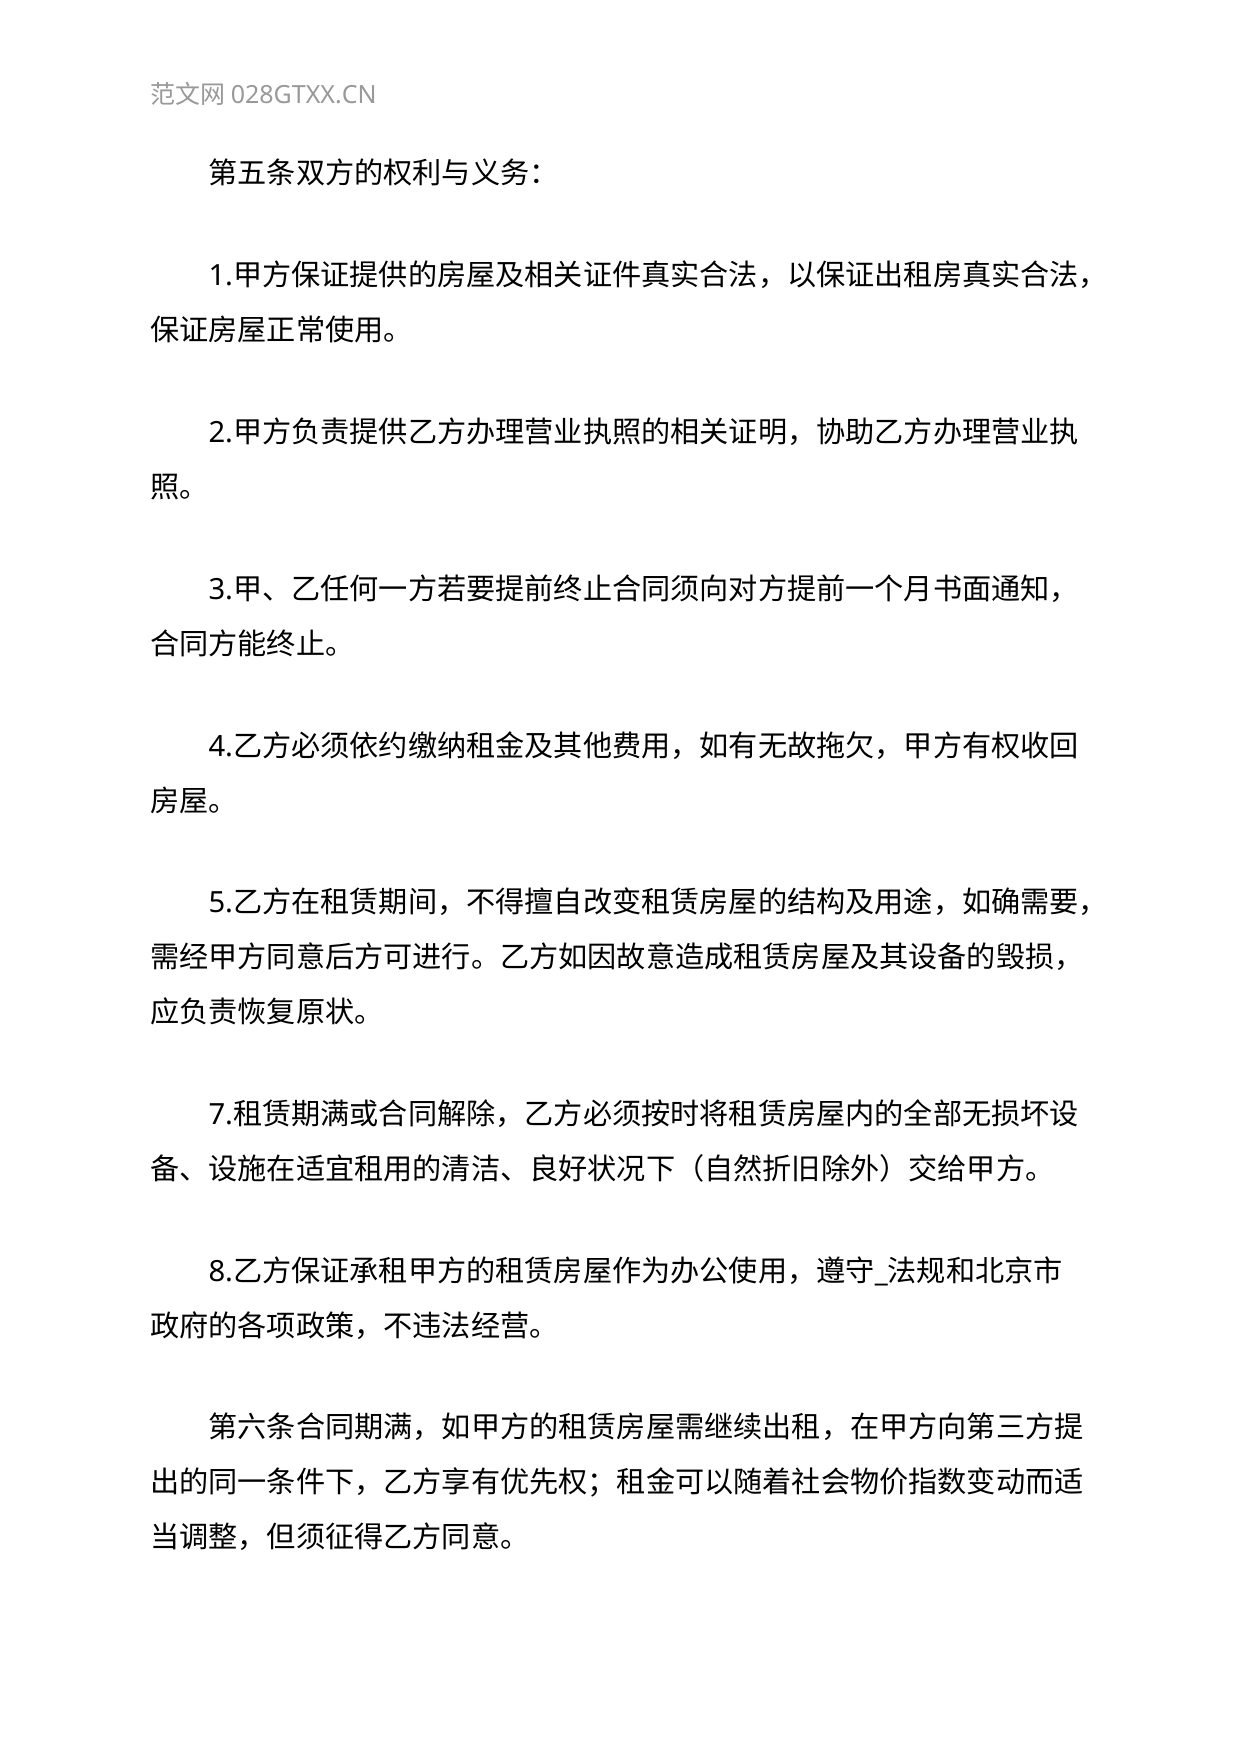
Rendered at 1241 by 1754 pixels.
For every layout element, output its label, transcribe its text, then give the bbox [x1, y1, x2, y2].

text 3.甲、乙任何一方若要提前终止合同须向对方提前一个月书面通知，合同方能终止。 [150, 565, 1090, 663]
text 8.乙方保证承租甲方的租赁房屋作为办公使用，遵守_法规和北京市政府的各项政策，不违法经营。 [150, 1247, 1090, 1344]
text 5.乙方在租赁期间，不得擅自改变租赁房屋的结构及用途，如确需要，需经甲方同意后方可进行。乙方如因故意造成租赁房屋及其设备的毁损，应负责恢复原状。 [150, 879, 1090, 1031]
text 1.甲方保证提供的房屋及相关证件真实合法，以保证出租房真实合法，保证房屋正常使用。 [150, 252, 1090, 349]
text 第六条合同期满，如甲方的租赁房屋需继续出租，在甲方向第三方提出的同一条件下，乙方享有优先权；租金可以随着社会物价指数变动而适当调整，但须征得乙方同意。 [150, 1404, 1090, 1556]
text 2.甲方负责提供乙方办理营业执照的相关证明，协助乙方办理营业执照。 [150, 408, 1090, 506]
text 4.乙方必须依约缴纳租金及其他费用，如有无故拖欠，甲方有权收回房屋。 [150, 722, 1090, 819]
text 7.租赁期满或合同解除，乙方必须按时将租赁房屋内的全部无损坏设备、设施在适宜租用的清洁、良好状况下（自然折旧除外）交给甲方。 [150, 1091, 1090, 1188]
text 第五条双方的权利与义务： [150, 150, 1090, 192]
